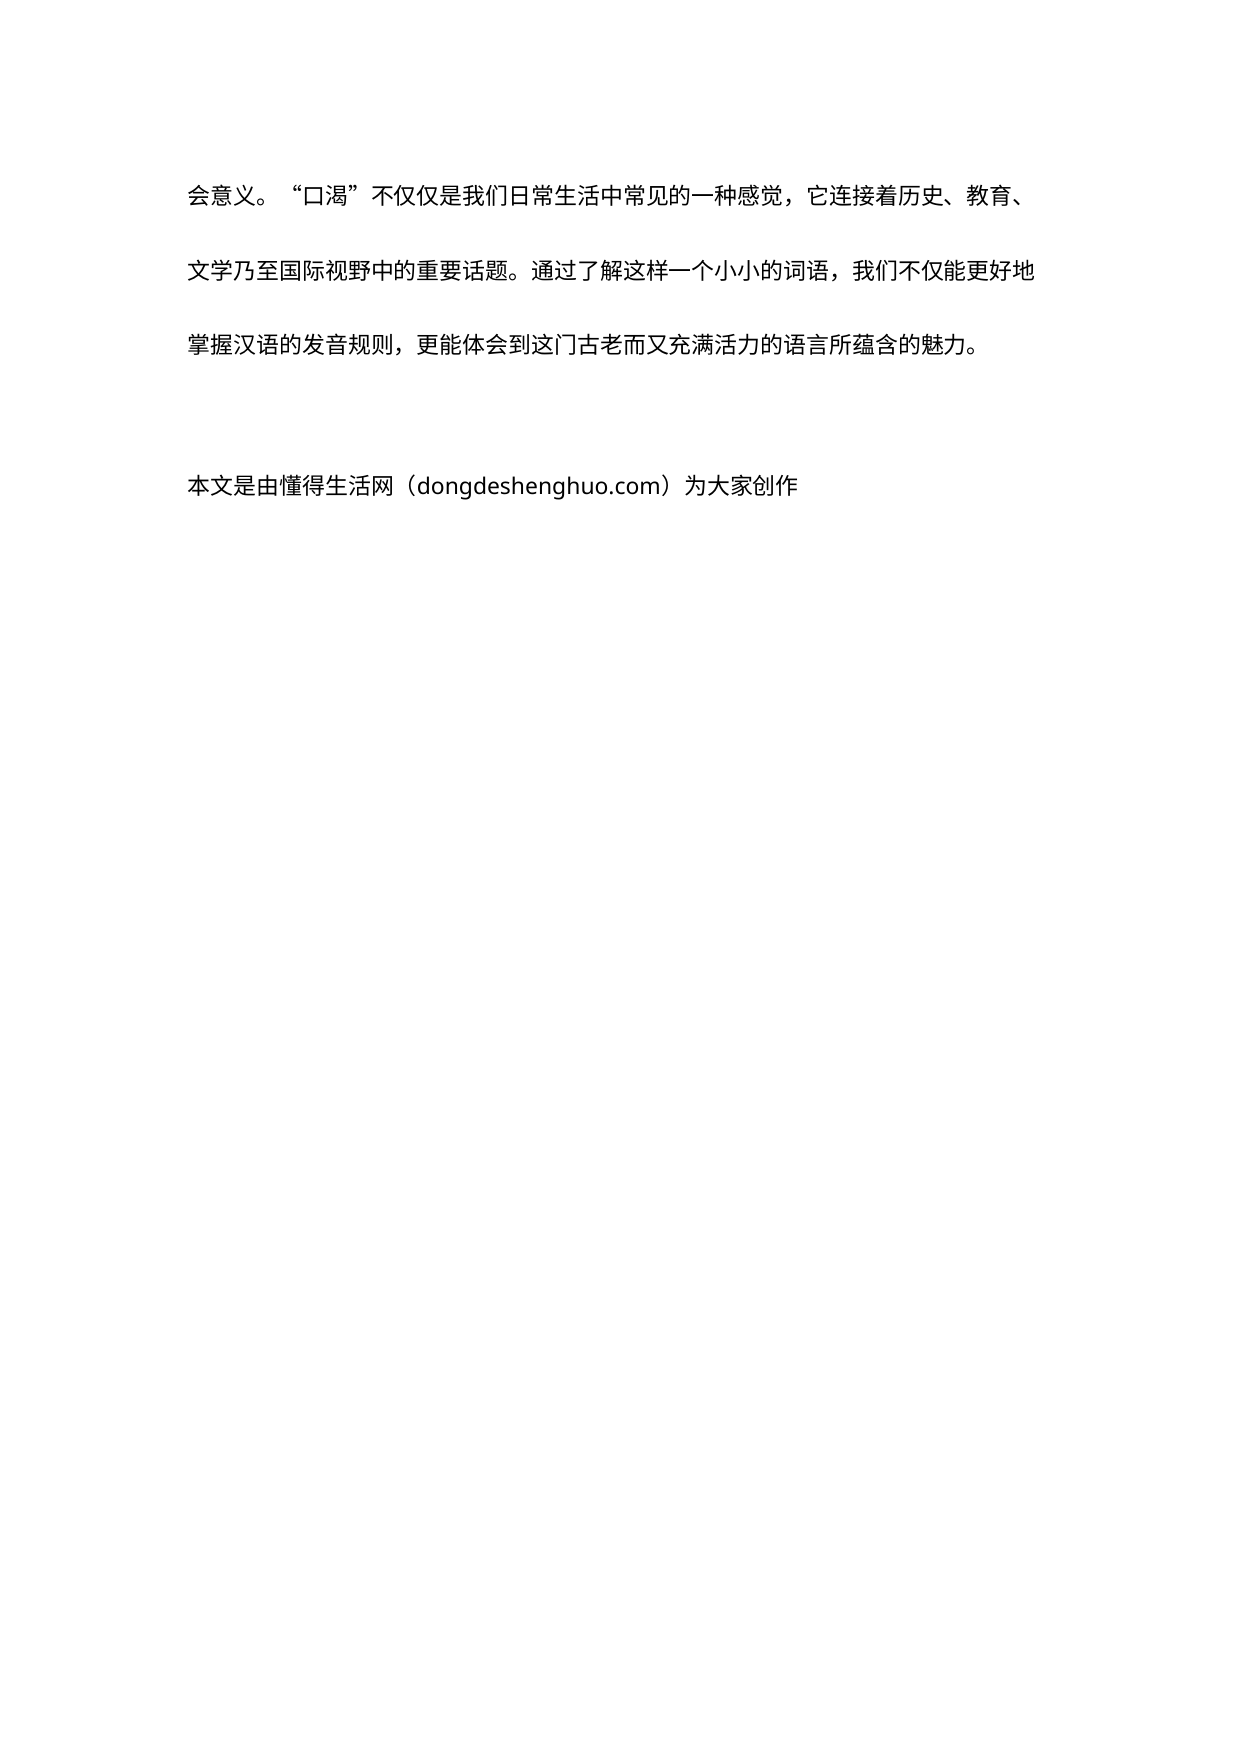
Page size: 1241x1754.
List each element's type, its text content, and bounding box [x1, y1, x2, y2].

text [187, 162, 1053, 376]
text 本文是由懂得生活网（dongdeshenghuo.com）为大家创作 [187, 452, 1053, 517]
